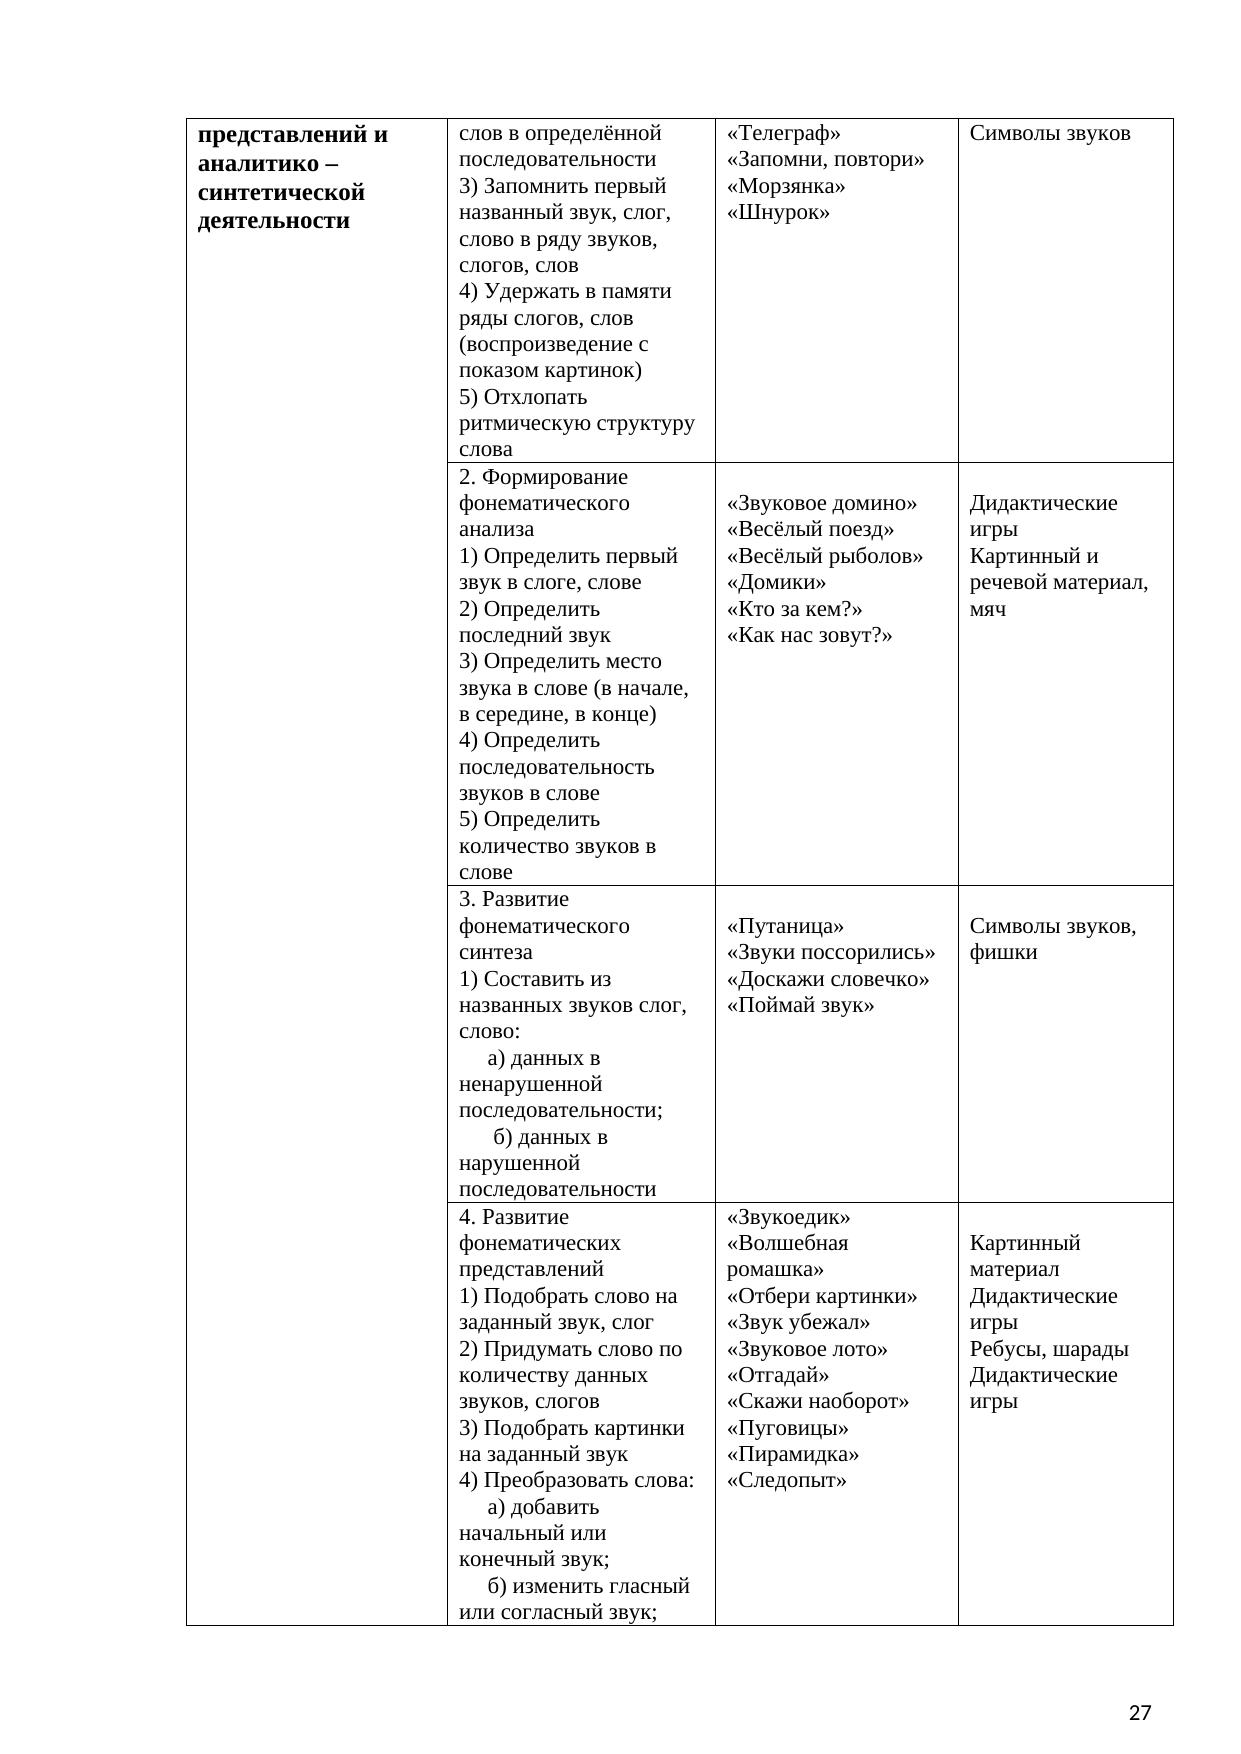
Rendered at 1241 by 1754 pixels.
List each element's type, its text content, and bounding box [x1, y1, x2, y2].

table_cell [716, 1203, 958, 1624]
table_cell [716, 119, 958, 462]
table_cell Дидактические игры Картинный и речевой материал, мяч [959, 463, 1173, 884]
table_cell 3. Развитие фонематического синтеза 1) Составить из названных звуков слог, слово: а) данных в ненарушенной последовательности; б) данных в нарушенной последовательности [448, 886, 715, 1202]
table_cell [187, 119, 447, 1624]
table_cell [448, 119, 715, 462]
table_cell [959, 1203, 1173, 1624]
table_cell «Путаница» «Звуки поссорились» «Доскажи словечко» «Поймай звук» [716, 886, 958, 1202]
table_cell 2. Формирование фонематического анализа 1) Определить первый звук в слоге, слове 2) Определить последний звук 3) Определить место звука в слове (в начале, в середине, в конце) 4) Определить последовательность звуков в слове 5) Определить количество звуков в слове [448, 463, 715, 884]
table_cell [959, 119, 1173, 462]
table_cell «Звуковое домино» «Весёлый поезд» «Весёлый рыболов» «Домики» «Кто за кем?» «Как нас зовут?» [716, 463, 958, 884]
table_cell Символы звуков, фишки [959, 886, 1173, 1202]
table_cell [448, 1203, 715, 1624]
